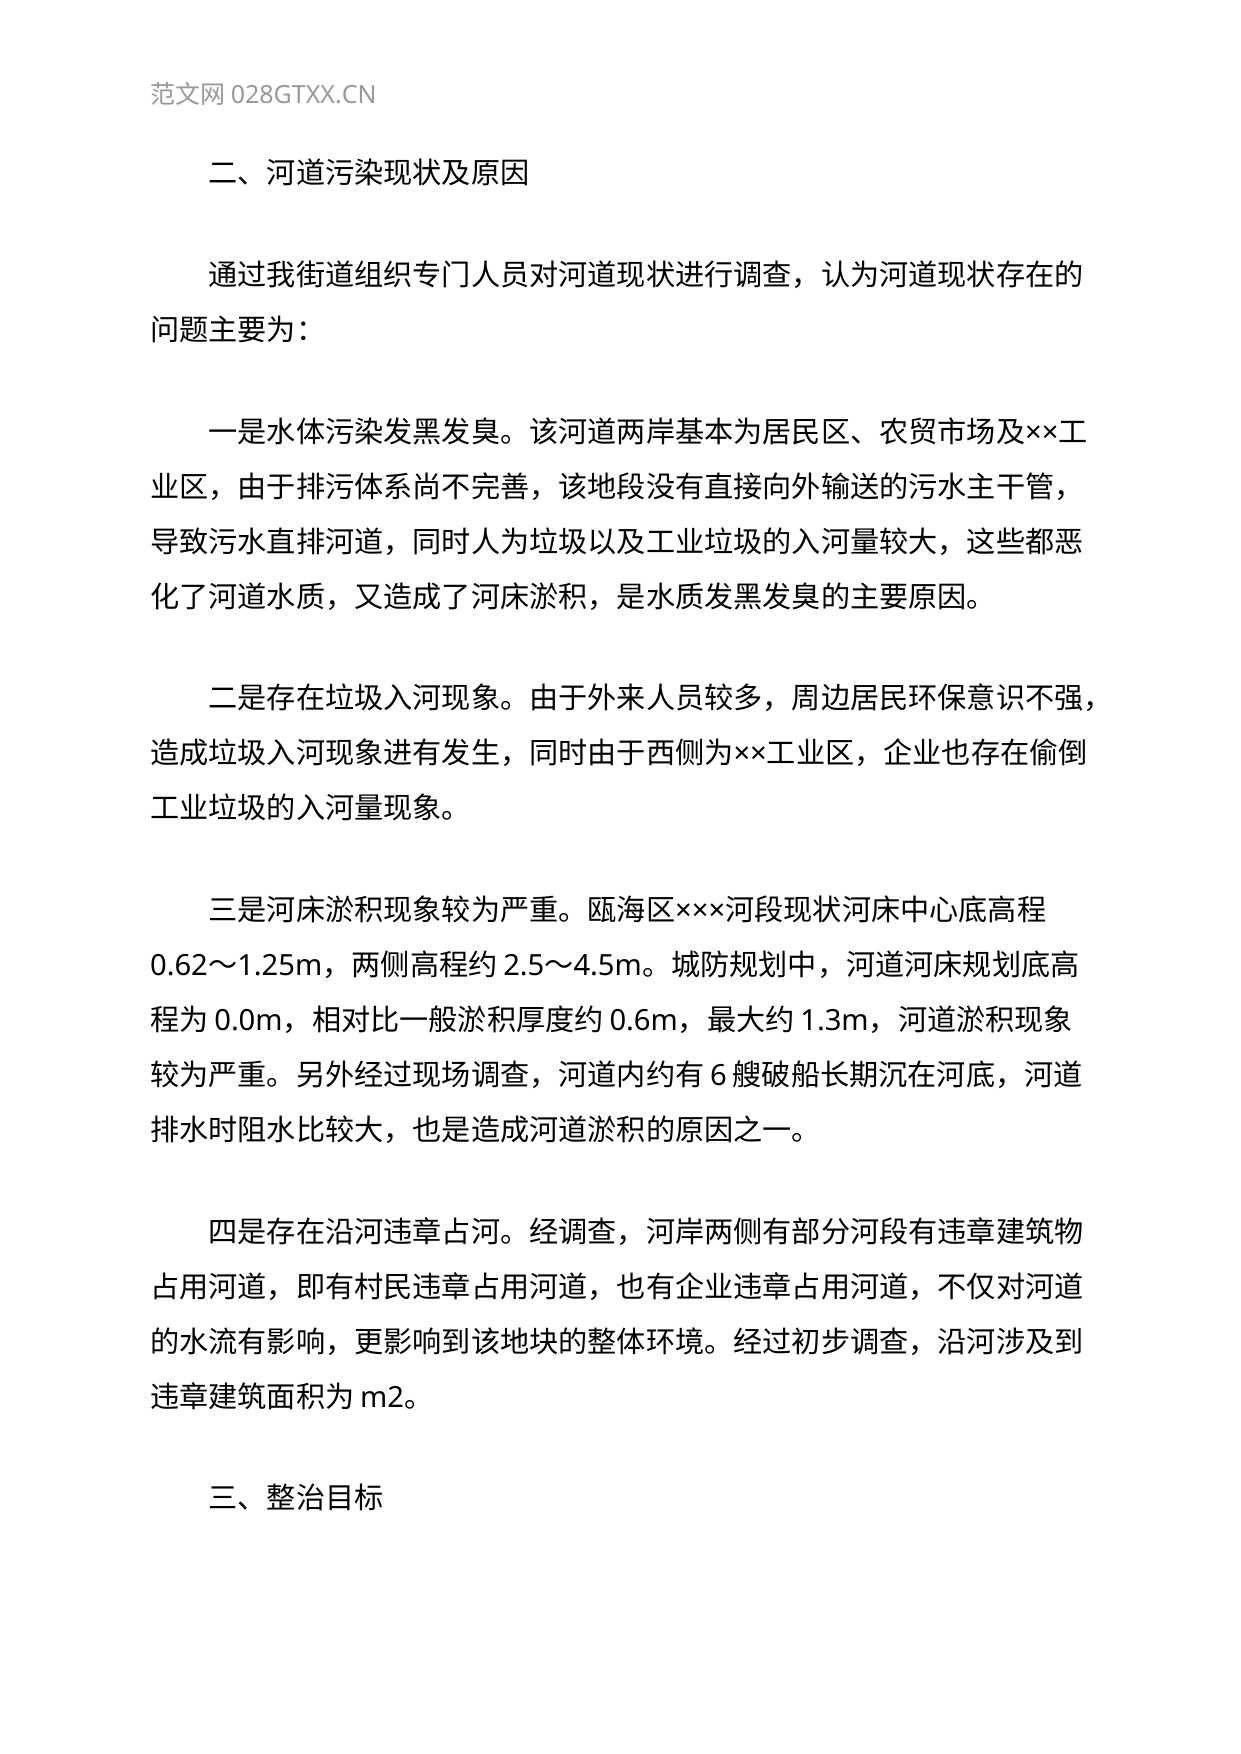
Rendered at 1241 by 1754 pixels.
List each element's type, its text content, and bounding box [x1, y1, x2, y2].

text 通过我街道组织专门人员对河道现状进行调查，认为河道现状存在的问题主要为： [150, 252, 1090, 349]
text 一是水体污染发黑发臭。该河道两岸基本为居民区、农贸市场及××工业区，由于排污体系尚不完善，该地段没有直接向外输送的污水主干管，导致污水直排河道，同时人为垃圾以及工业垃圾的入河量较大，这些都恶化了河道水质，又造成了河床淤积，是水质发黑发臭的主要原因。 [150, 408, 1090, 616]
text 二、河道污染现状及原因 [150, 150, 1090, 192]
text 三是河床淤积现象较为严重。瓯海区×××河段现状河床中心底高程0.62～1.25m，两侧高程约2.5～4.5m。城防规划中，河道河床规划底高程为0.0m，相对比一般淤积厚度约0.6m，最大约1.3m，河道淤积现象较为严重。另外经过现场调查，河道内约有6艘破船长期沉在河底，河道排水时阻水比较大，也是造成河道淤积的原因之一。 [150, 887, 1090, 1149]
text 二是存在垃圾入河现象。由于外来人员较多，周边居民环保意识不强，造成垃圾入河现象进有发生，同时由于西侧为××工业区，企业也存在偷倒工业垃圾的入河量现象。 [150, 675, 1090, 827]
text 四是存在沿河违章占河。经调查，河岸两侧有部分河段有违章建筑物占用河道，即有村民违章占用河道，也有企业违章占用河道，不仅对河道的水流有影响，更影响到该地块的整体环境。经过初步调查，沿河涉及到违章建筑面积为m2。 [150, 1208, 1090, 1416]
text 三、整治目标 [150, 1475, 1090, 1517]
